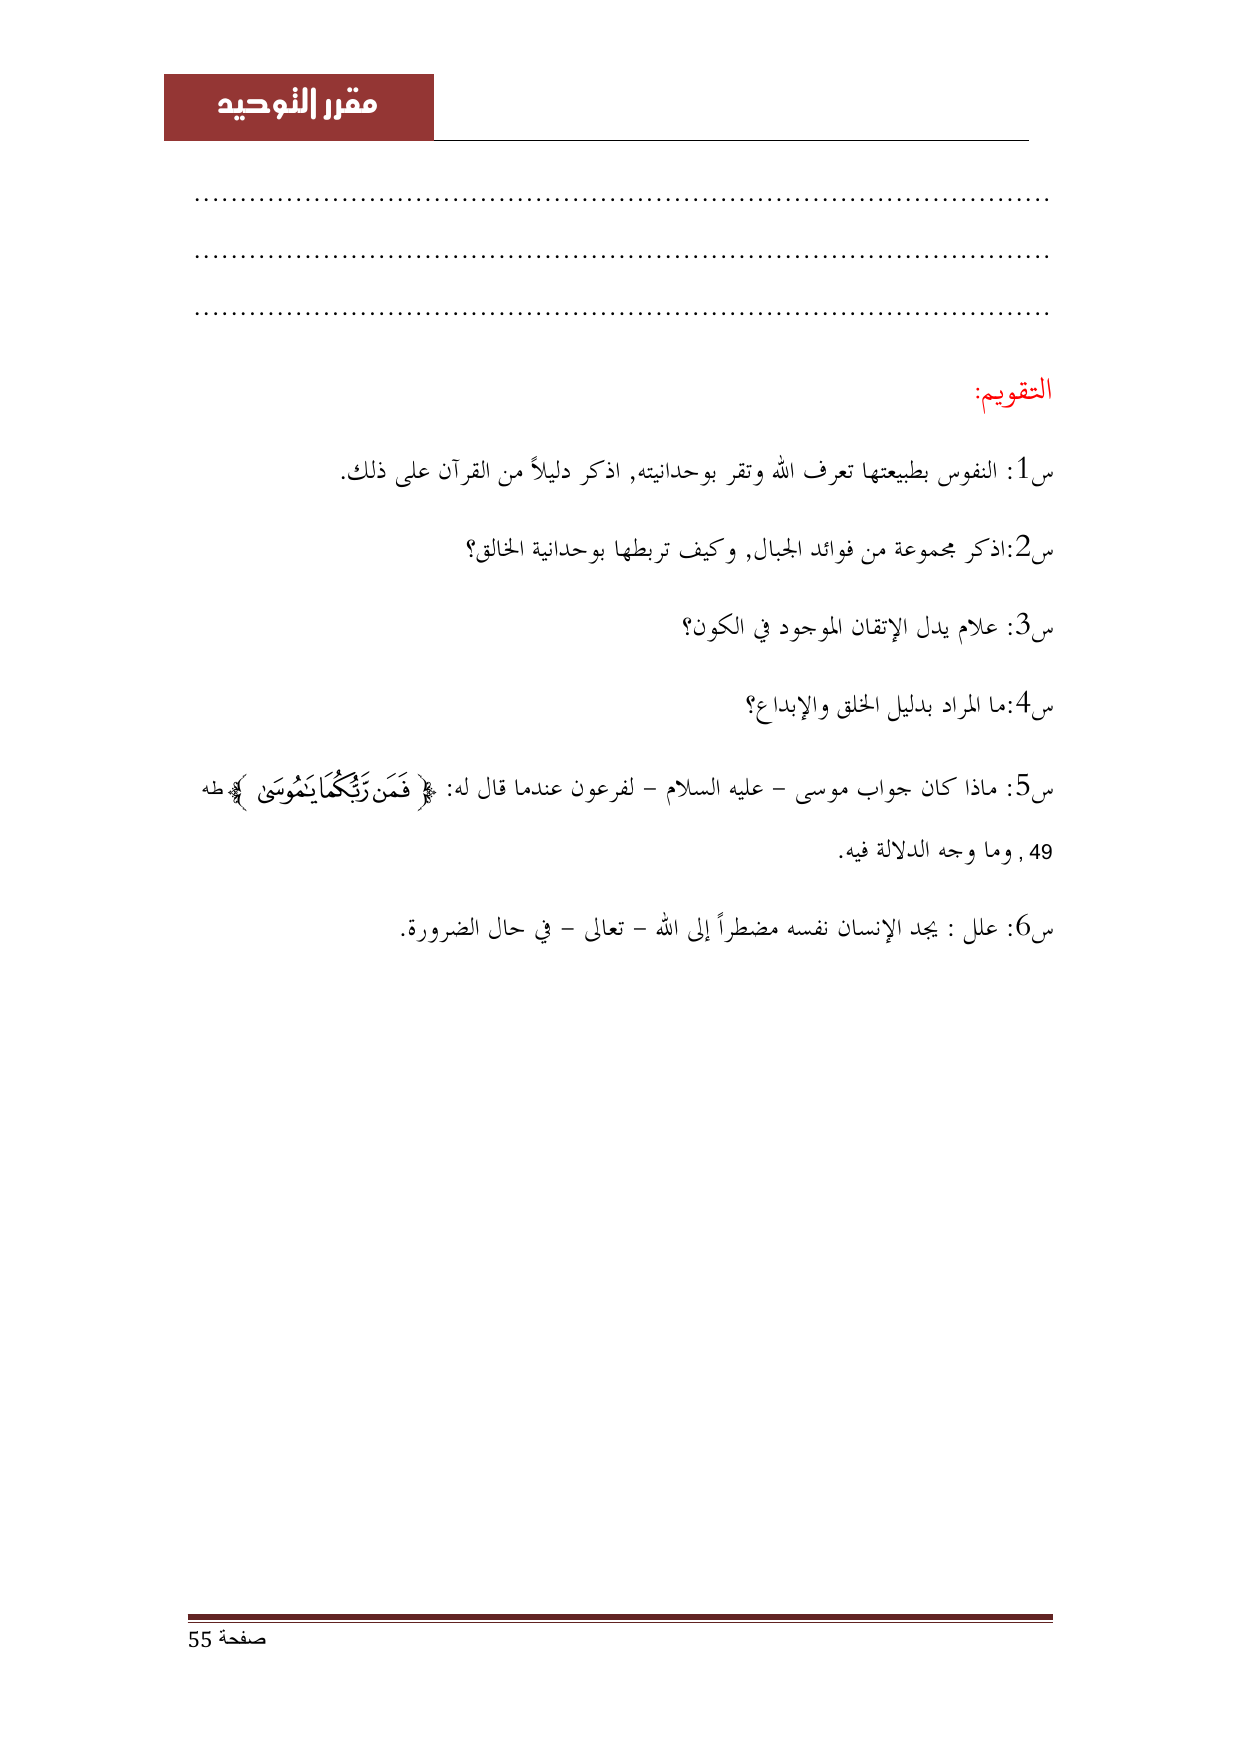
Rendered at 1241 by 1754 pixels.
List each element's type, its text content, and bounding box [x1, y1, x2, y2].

text ....................................................................................................................................................................................................................................................................................... [187, 169, 1053, 333]
text س2:اذكر مجموعة من فوائد الجبال, وكيف تربطها بوحدانية الخالق؟ [187, 525, 1053, 575]
text س3: علام يدل الإتقان الموجود في الكون؟ [187, 603, 1053, 653]
text س6: علل : يجد الإنسان نفسه مضطراً إلى الله - تعالى - في حال الضرورة. [187, 904, 1053, 954]
text س4:ما المراد بدليل الخلق والإبداع؟ [187, 681, 1053, 731]
text س5: ماذا كان جواب موسى - عليه السلام - لفرعون عندما قال له: ﭽ ﰊ ﰋ ﰌ ﭼ طه 49 , وما وجه الدلالة فيه. [187, 759, 1053, 876]
text التقويم: [187, 362, 1053, 418]
text س1: النفوس بطبيعتها تعرف الله وتقر بوحدانيته, اذكر دليلاً من القرآن على ذلك. [187, 447, 1053, 497]
